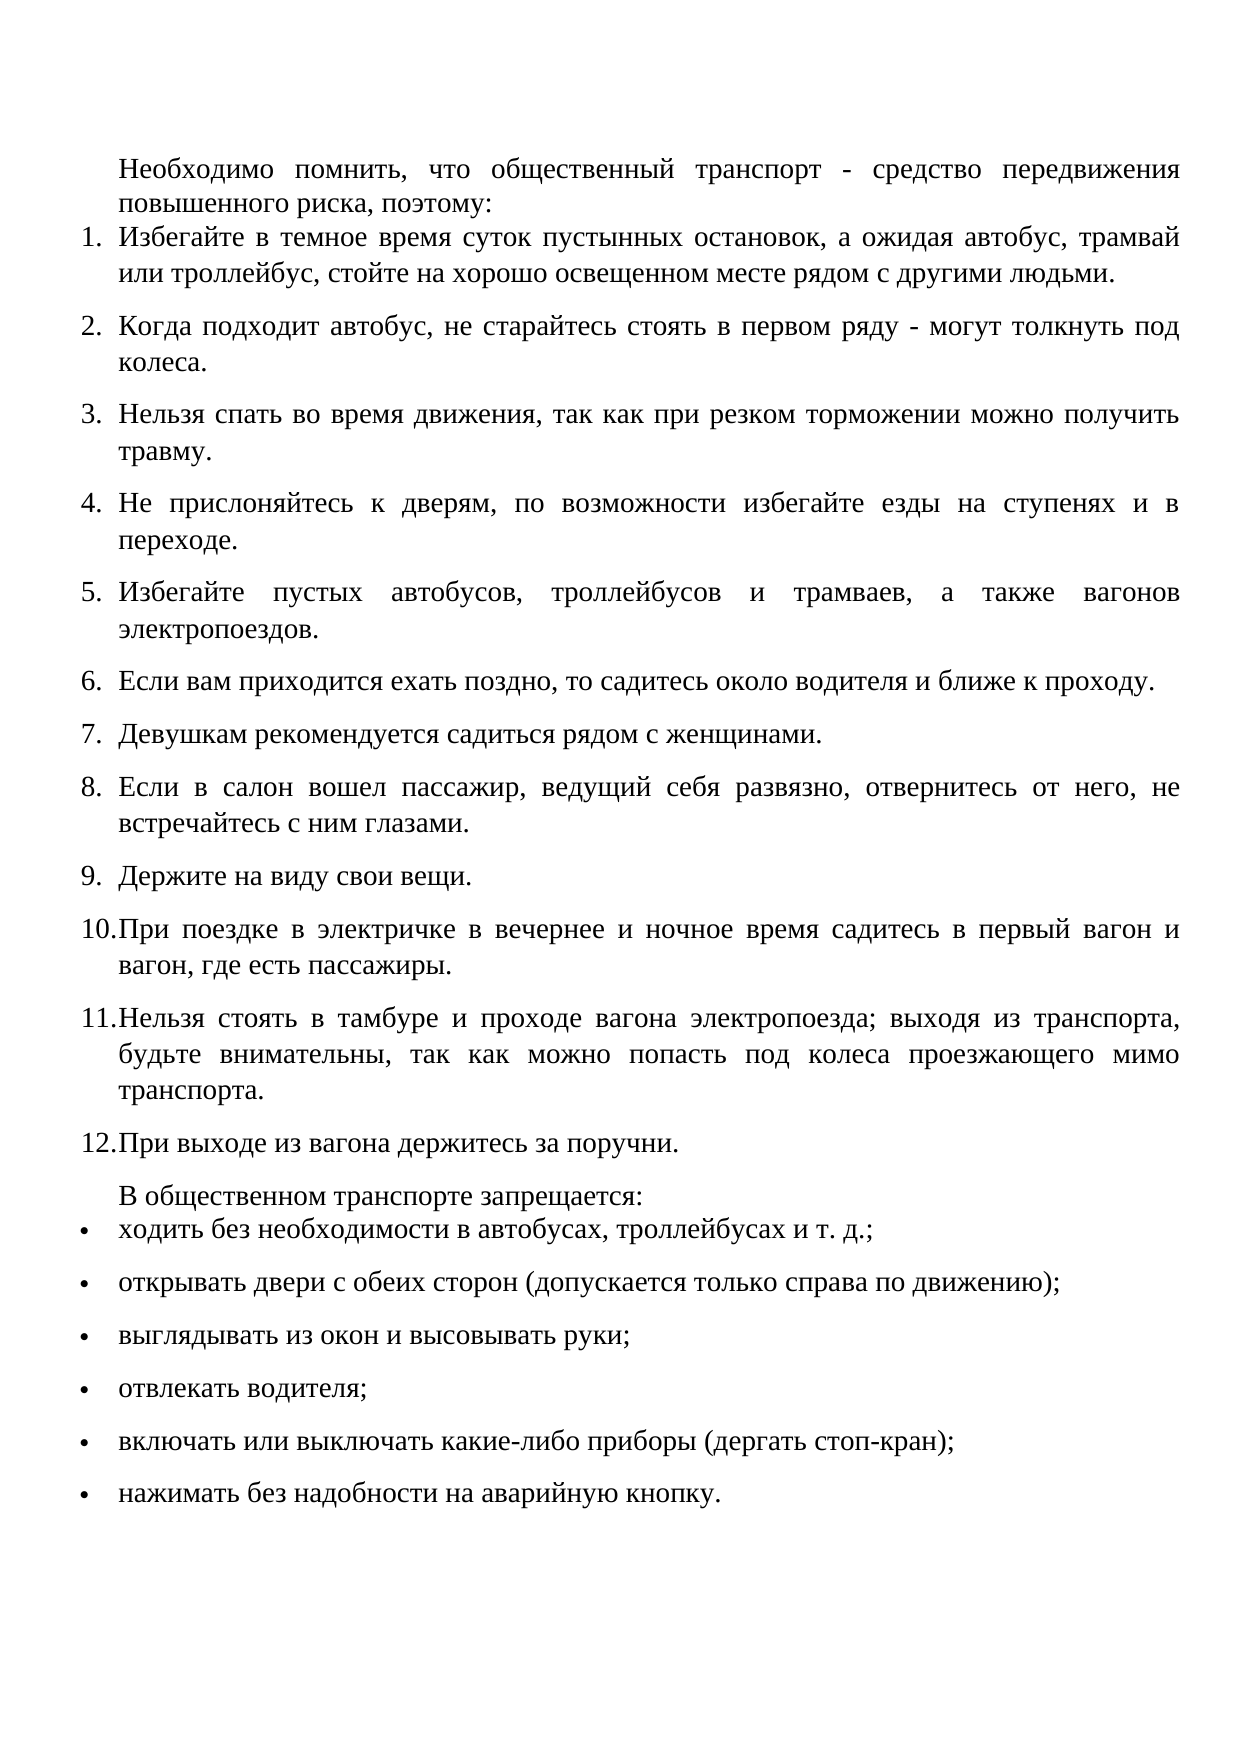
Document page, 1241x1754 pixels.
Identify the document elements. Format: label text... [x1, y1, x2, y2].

list включать или выключать какие-либо приборы (дергать стоп-кран); [81, 1423, 1181, 1456]
list отвлекать водителя; [81, 1370, 1181, 1403]
list Держите на виду свои вещи. [81, 858, 1181, 892]
list Избегайте пустых автобусов, троллейбусов и трамваев, а также вагонов электропоездов. [81, 574, 1181, 644]
list При поездке в электричке в вечернее и ночное время садитесь в первый вагон и вагон, где есть пассажиры. [81, 911, 1181, 981]
list Нельзя спать во время движения, так как при резком торможении можно получить травму. [81, 397, 1181, 466]
list Избегайте в темное время суток пустынных остановок, а ожидая автобус, трамвай или троллейбус, стойте на хорошо освещенном месте рядом с другими людьми. [81, 219, 1181, 288]
text Необходимо помнить, что общественный транспорт - средство передвижения повышенного риска, поэтому: [118, 152, 1181, 219]
list Когда подходит автобус, не старайтесь стоять в первом ряду - могут толкнуть под колеса. [81, 308, 1181, 377]
list Нельзя стоять в тамбуре и проходе вагона электропоезда; выходя из транспорта, будьте внимательны, так как можно попасть под колеса проезжающего мимо транспорта. [81, 1000, 1181, 1106]
list нажимать без надобности на аварийную кнопку. [81, 1475, 1181, 1509]
list Если вам приходится ехать поздно, то садитесь около водителя и ближе к проходу. [81, 663, 1181, 697]
list ходить без необходимости в автобусах, троллейбусах и т. д.; [81, 1211, 1181, 1245]
list Если в салон вошел пассажир, ведущий себя развязно, отвернитесь от него, не встречайтесь с ним глазами. [81, 769, 1181, 839]
text В общественном транспорте запрещается: [118, 1178, 1181, 1211]
list При выходе из вагона держитесь за поручни. [81, 1125, 1181, 1158]
list Не прислоняйтесь к дверям, по возможности избегайте езды на ступенях и в переходе. [81, 486, 1181, 555]
list открывать двери с обеих сторон (допускается только справа по движению); [81, 1264, 1181, 1298]
list Девушкам рекомендуется садиться рядом с женщинами. [81, 716, 1181, 750]
list выглядывать из окон и высовывать руки; [81, 1317, 1181, 1351]
